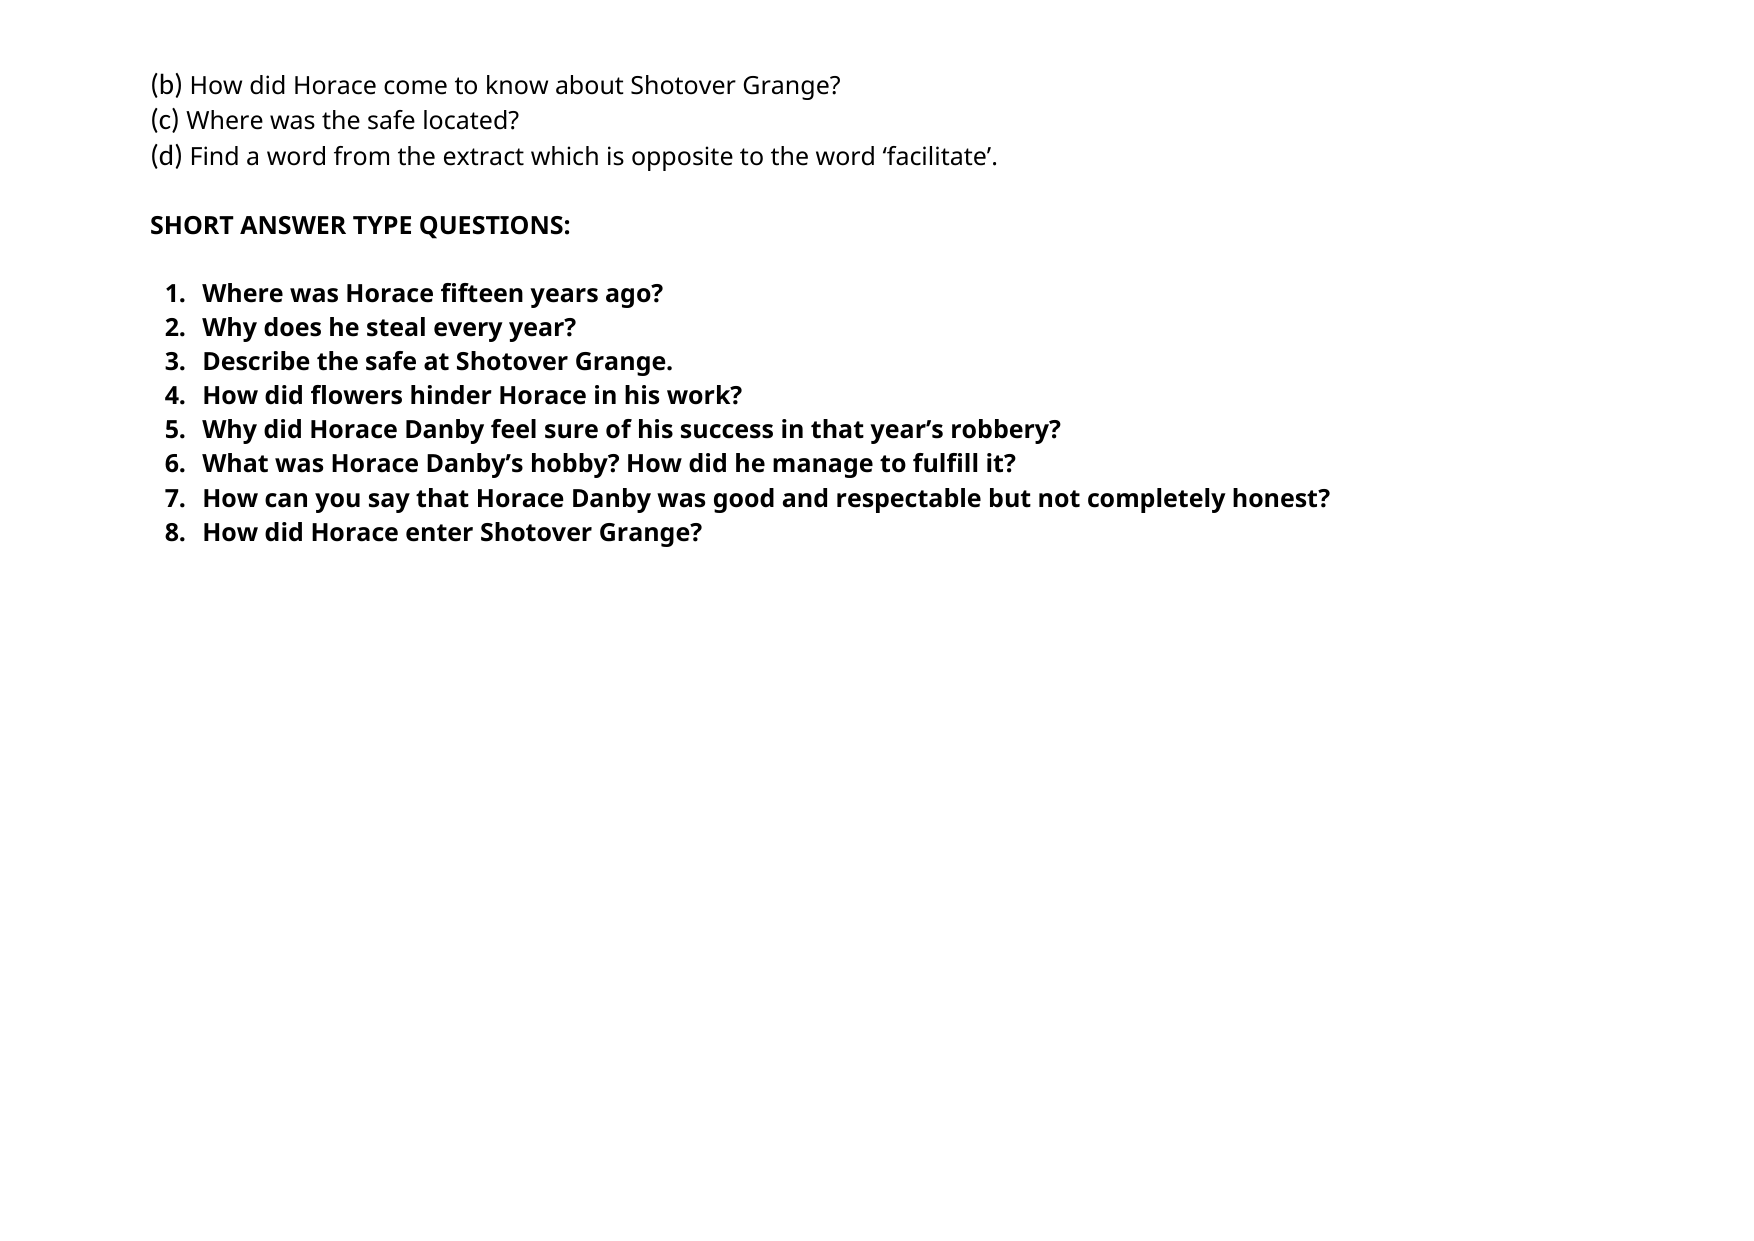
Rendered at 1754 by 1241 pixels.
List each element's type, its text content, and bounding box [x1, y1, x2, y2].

subtitle Why did Horace Danby feel sure of his success in that year’s robbery? [164, 412, 1618, 446]
subtitle Why does he steal every year? [164, 310, 1618, 344]
list Find a word from the extract which is opposite to the word ‘facilitate’. [150, 137, 1618, 173]
list Where was Horace fifteen years ago? [164, 276, 1618, 310]
subtitle How can you say that Horace Danby was good and respectable but not completely honest? [164, 480, 1618, 514]
list Where was the safe located? [150, 101, 1618, 137]
subtitle How did flowers hinder Horace in his work? [164, 378, 1618, 412]
subtitle What was Horace Danby’s hobby? How did he manage to fulfill it? [164, 446, 1618, 480]
subtitle How did Horace enter Shotover Grange? [164, 514, 1618, 548]
list How did Horace come to know about Shotover Grange? [150, 66, 1618, 101]
subtitle SHORT ANSWER TYPE QUESTIONS: [150, 208, 1618, 242]
subtitle Describe the safe at Shotover Grange. [164, 344, 1618, 378]
